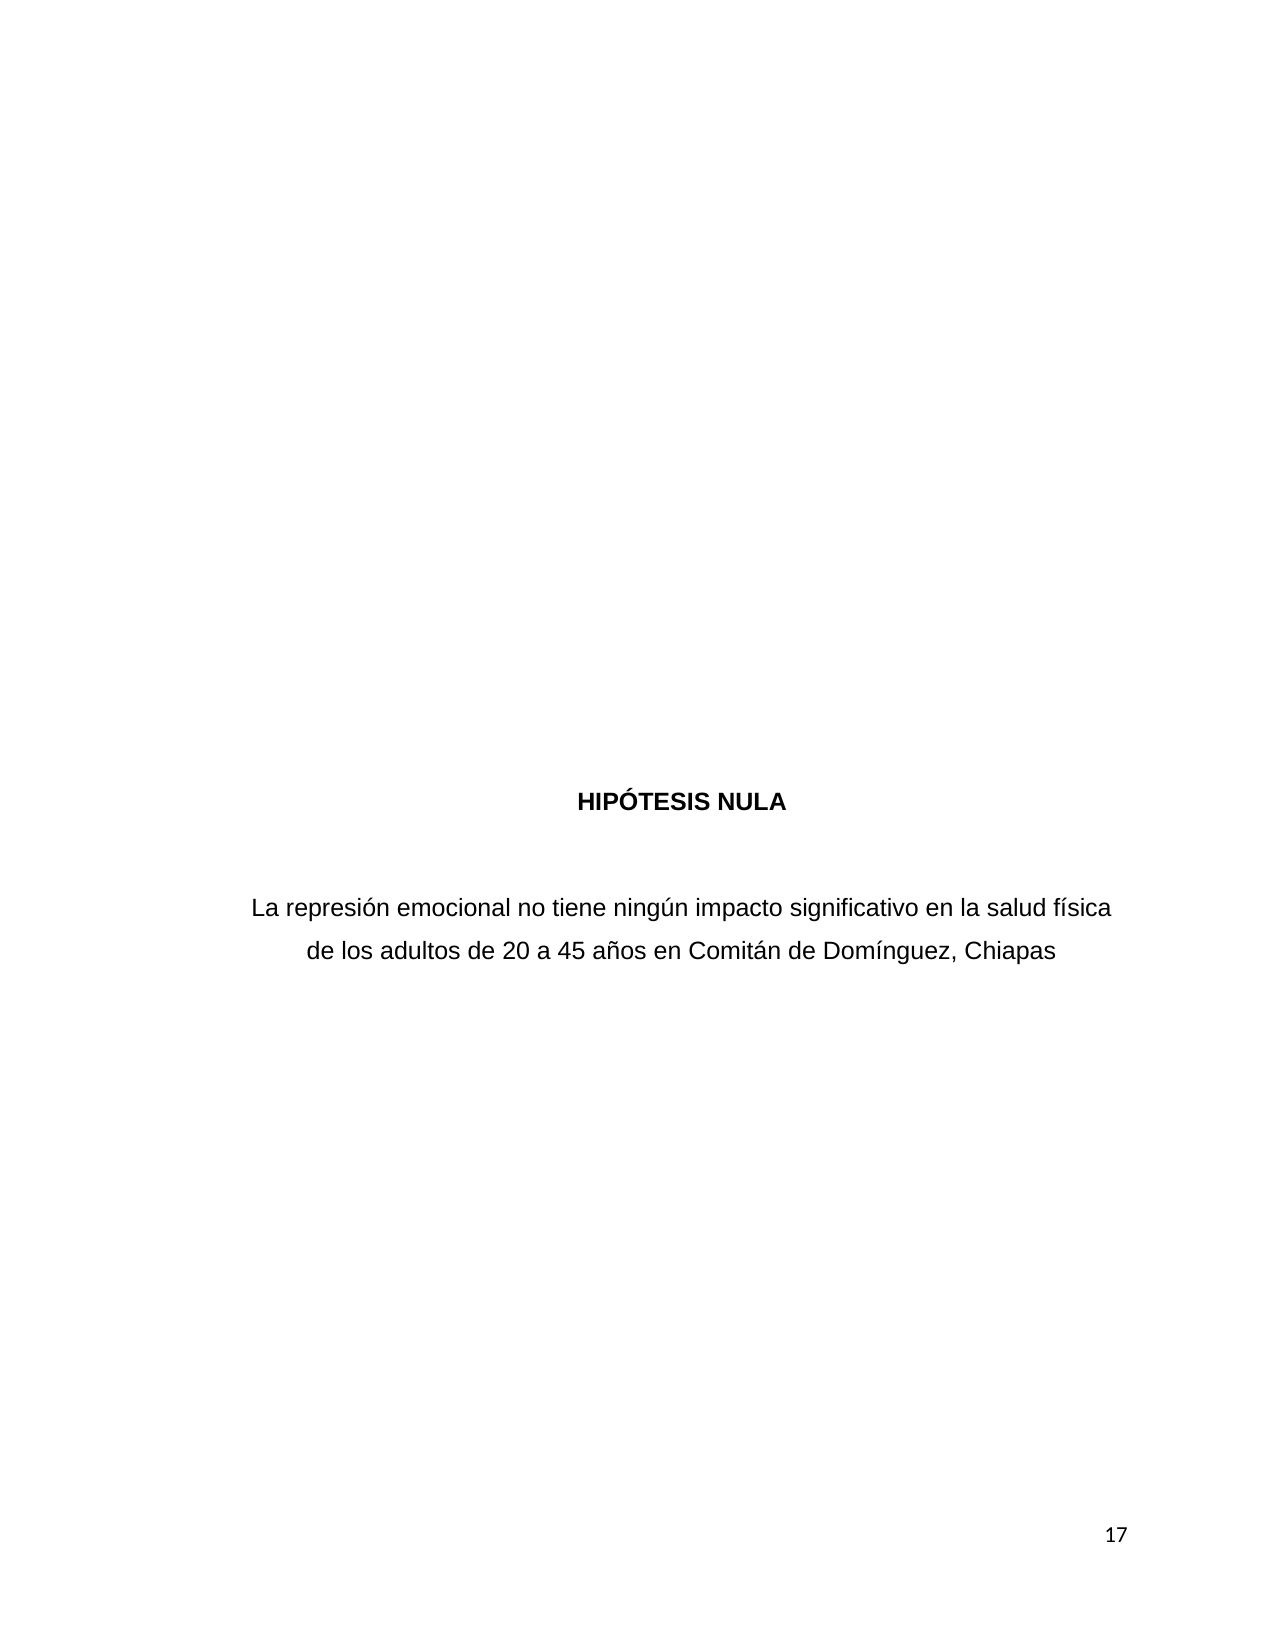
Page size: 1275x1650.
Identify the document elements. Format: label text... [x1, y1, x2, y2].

text La represión emocional no tiene ningún impacto significativo en la salud física de los adultos de 20 a 45 años en Comitán de Domínguez, Chiapas [236, 892, 1127, 964]
subtitle HIPÓTESIS NULA [236, 787, 1127, 816]
